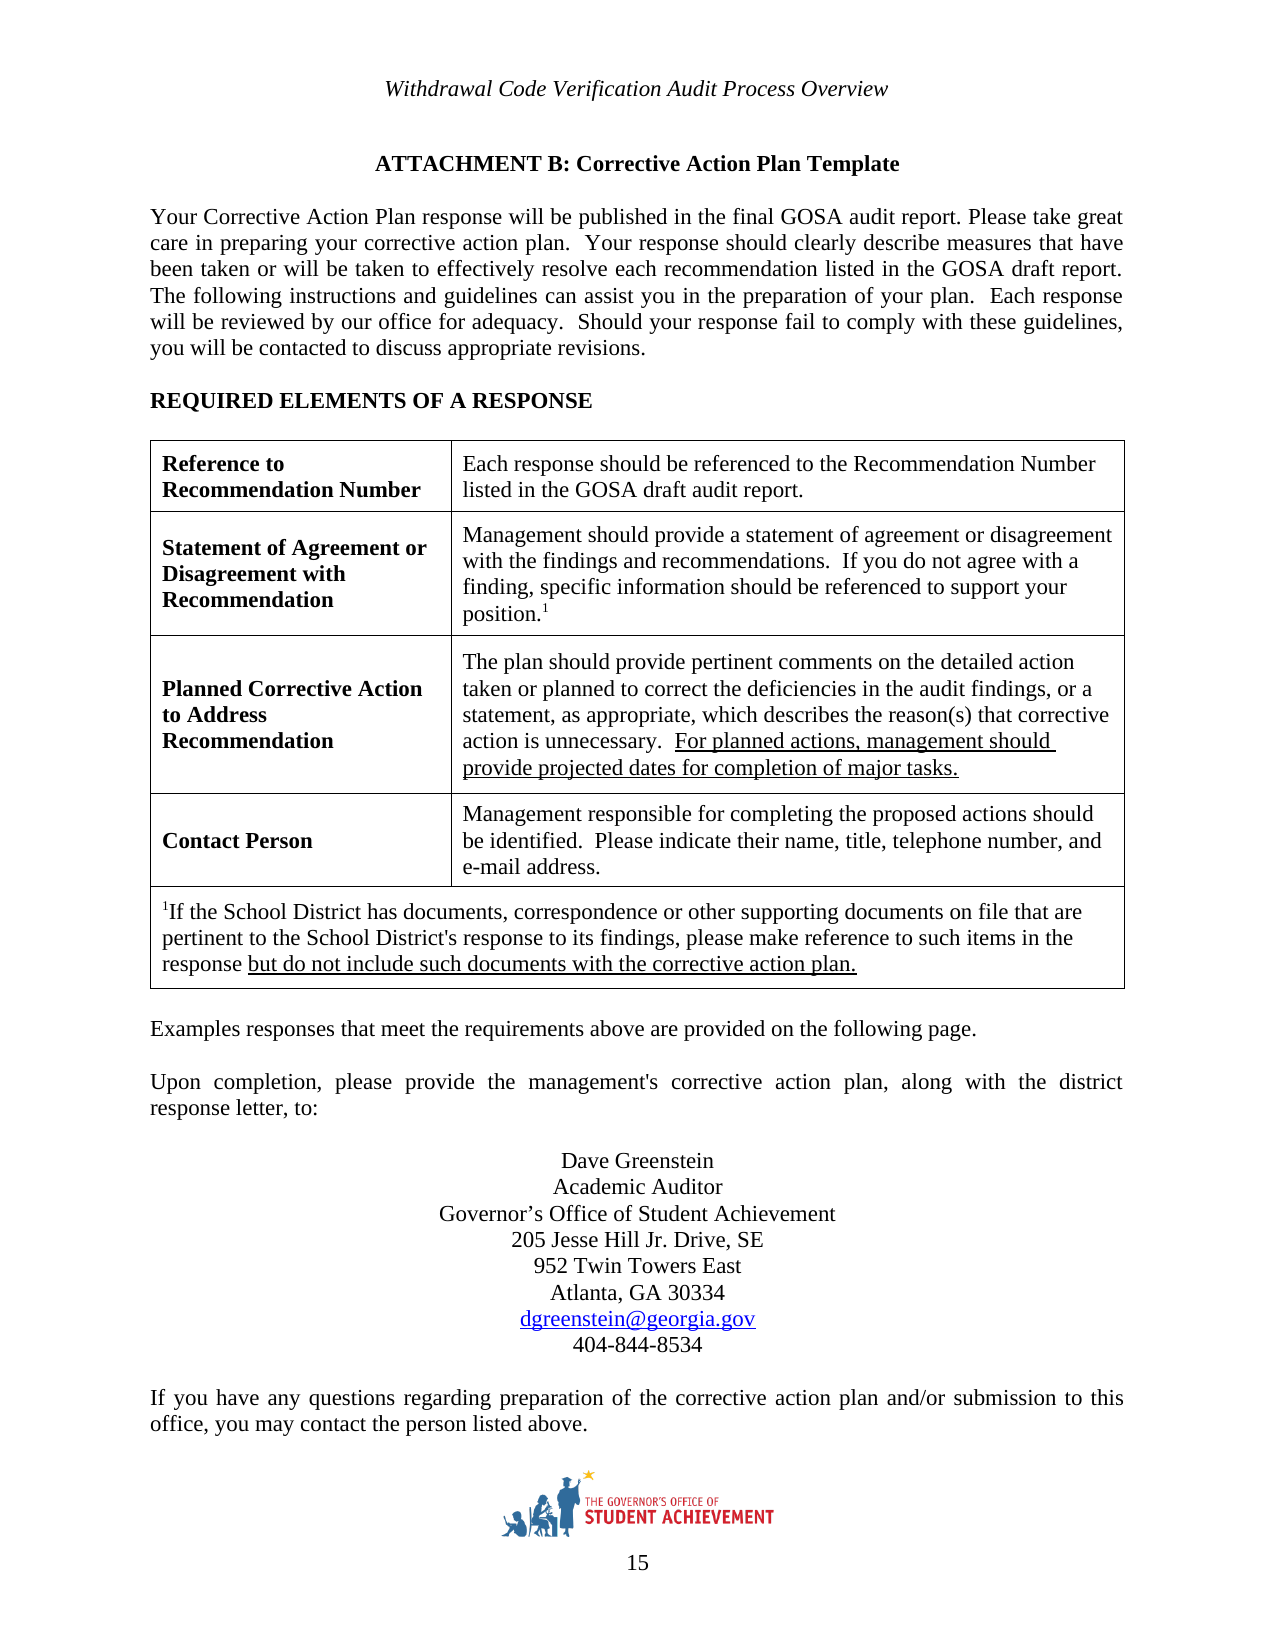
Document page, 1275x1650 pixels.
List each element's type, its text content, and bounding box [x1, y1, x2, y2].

table_cell 1If the School District has documents, correspondence or other supporting documents on file that are pertinent to the School District's response to its findings, please make reference to such items in the response but do not include such documents with the corrective action plan. [151, 887, 1124, 988]
table_cell Management responsible for completing the proposed actions should be identified. Please indicate their name, title, telephone number, and e-mail address. [452, 794, 1124, 886]
table_cell Statement of Agreement or Disagreement with Recommendation [151, 512, 451, 635]
text Upon completion, please provide the management's corrective action plan, along with the district response letter, to: [150, 1068, 1125, 1121]
text dgreenstein@georgia.gov [150, 1305, 1125, 1331]
text ATTACHMENT B: Corrective Action Plan Template [150, 150, 1125, 176]
table_header Each response should be referenced to the Recommendation Number listed in the GOSA draft audit report. [452, 441, 1124, 511]
text Academic Auditor [150, 1173, 1125, 1200]
text Atlanta, GA 30334 [150, 1279, 1125, 1305]
table_cell The plan should provide pertinent comments on the detailed action taken or planned to correct the deficiencies in the audit findings, or a statement, as appropriate, which describes the reason(s) that corrective action is unnecessary. For planned actions, management should provide projected dates for completion of major tasks. [452, 636, 1124, 793]
text Your Corrective Action Plan response will be published in the final GOSA audit report. Please take great care in preparing your corrective action plan. Your response should clearly describe measures that have been taken or will be taken to effectively resolve each recommendation listed in the GOSA draft report. The following instructions and guidelines can assist you in the preparation of your plan. Each response will be reviewed by our office for adequacy. Should your response fail to comply with these guidelines, you will be contacted to discuss appropriate revisions. [150, 203, 1125, 361]
table_cell Management should provide a statement of agreement or disagreement with the findings and recommendations. If you do not agree with a finding, specific information should be referenced to support your position.1 [452, 512, 1124, 635]
text Dave Greenstein [150, 1147, 1125, 1173]
text Examples responses that meet the requirements above are provided on the following page. [150, 1015, 1125, 1042]
text 404-844-8534 [150, 1331, 1125, 1358]
text REQUIRED ELEMENTS OF A RESPONSE [150, 387, 1125, 413]
text 205 Jesse Hill Jr. Drive, SE [150, 1226, 1125, 1252]
table_header Reference to Recommendation Number [151, 441, 451, 511]
picture [501, 1470, 774, 1537]
text Governor’s Office of Student Achievement [150, 1200, 1125, 1226]
table_cell Planned Corrective Action to Address Recommendation [151, 636, 451, 793]
text 952 Twin Towers East [150, 1252, 1125, 1279]
text If you have any questions regarding preparation of the corrective action plan and/or submission to this office, you may contact the person listed above. [150, 1384, 1125, 1437]
table_cell Contact Person [151, 794, 451, 886]
